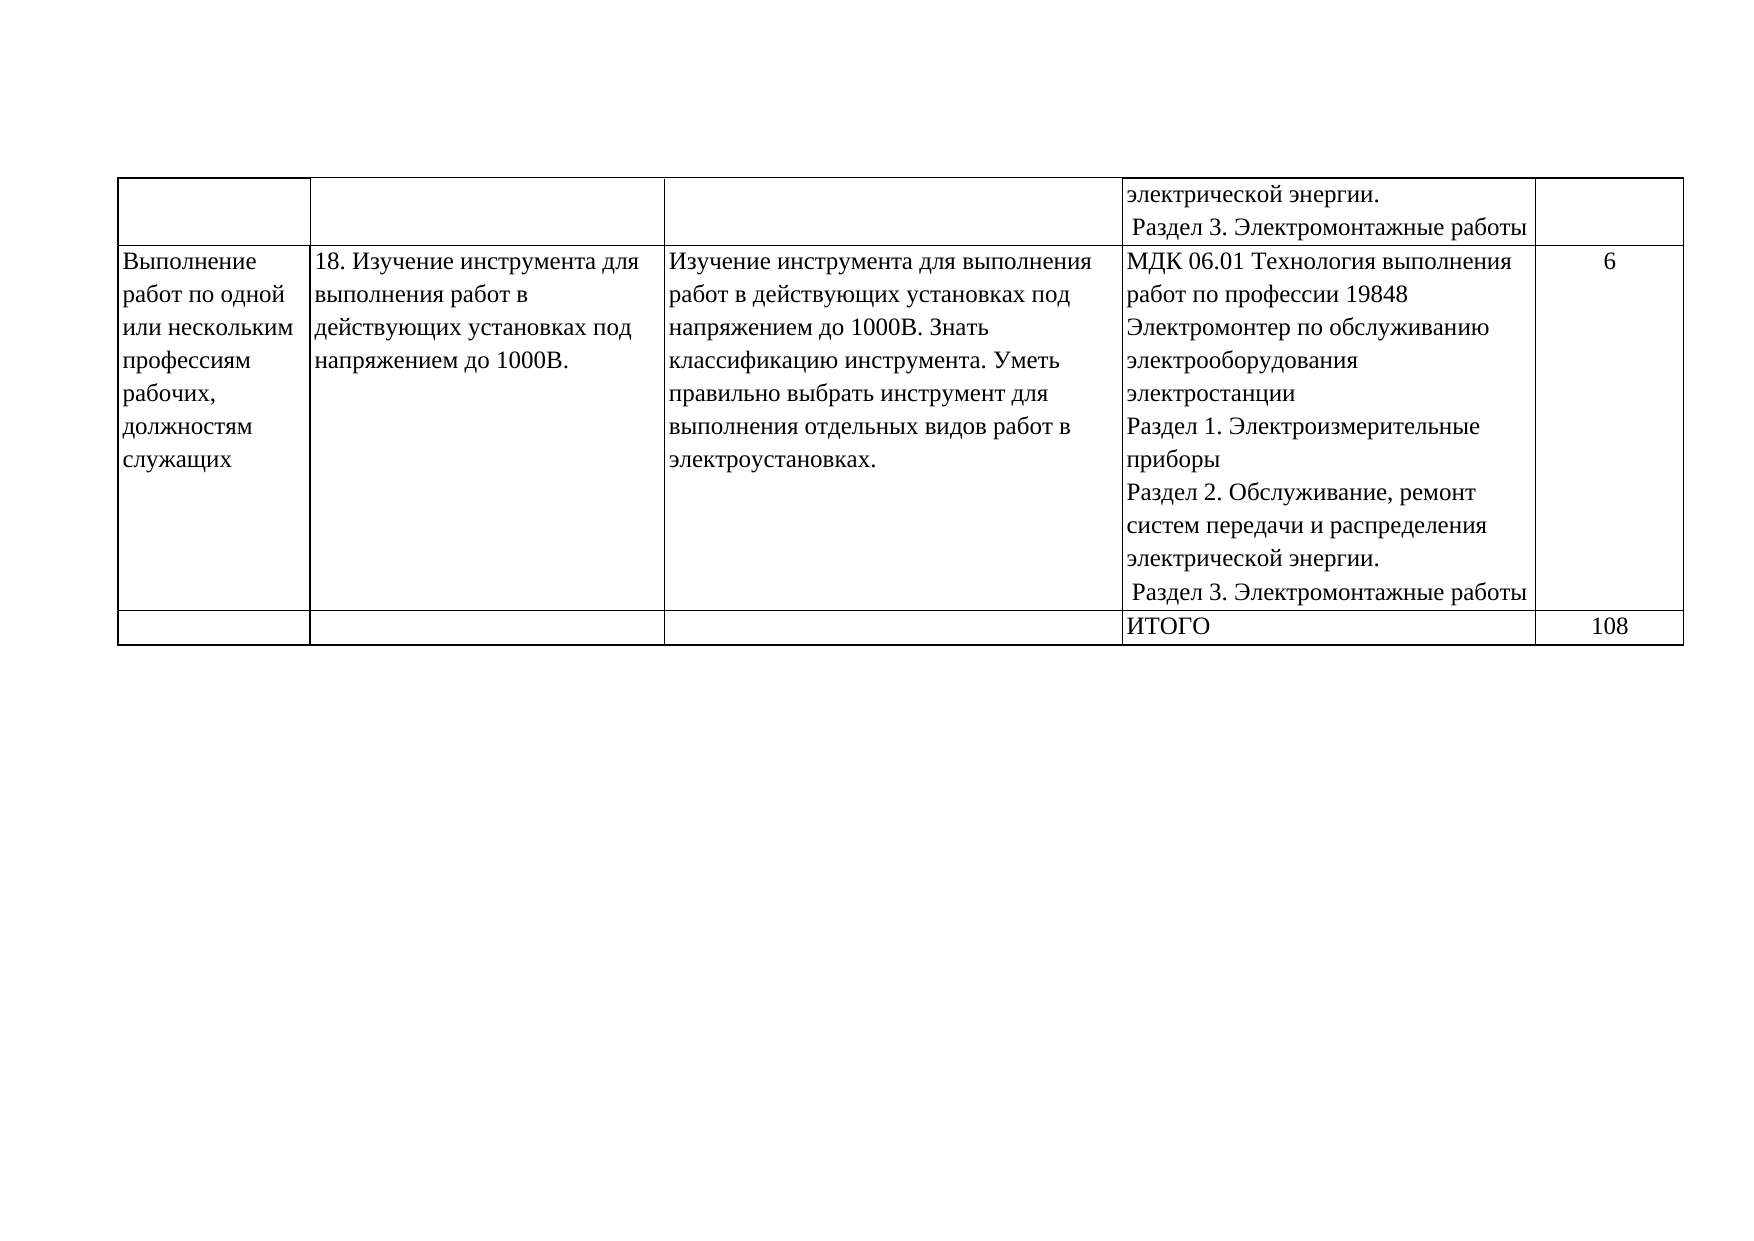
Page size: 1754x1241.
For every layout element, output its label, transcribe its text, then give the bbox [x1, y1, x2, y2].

table_cell 108 [1536, 611, 1683, 644]
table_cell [119, 179, 310, 245]
table_cell [119, 611, 309, 644]
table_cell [311, 178, 664, 245]
table_cell [311, 611, 664, 644]
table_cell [665, 178, 1122, 245]
table_cell ИТОГО [1123, 611, 1535, 644]
table_cell 18. Изучение инструмента для выполнения работ в действующих установках под напряжением до 1000В. [311, 246, 664, 609]
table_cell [1123, 179, 1535, 245]
table_cell [665, 611, 1122, 644]
table_cell 6 [1536, 179, 1683, 245]
table_cell Изучение инструмента для выполнения работ в действующих установках под напряжением до 1000В. Знать классификацию инструмента. Уметь правильно выбрать инструмент для выполнения отдельных видов работ в электроустановках. [665, 246, 1122, 609]
table_cell Выполнение работ по одной или нескольким профессиям рабочих, должностям служащих [119, 246, 309, 609]
table_cell 6 [1536, 246, 1683, 609]
